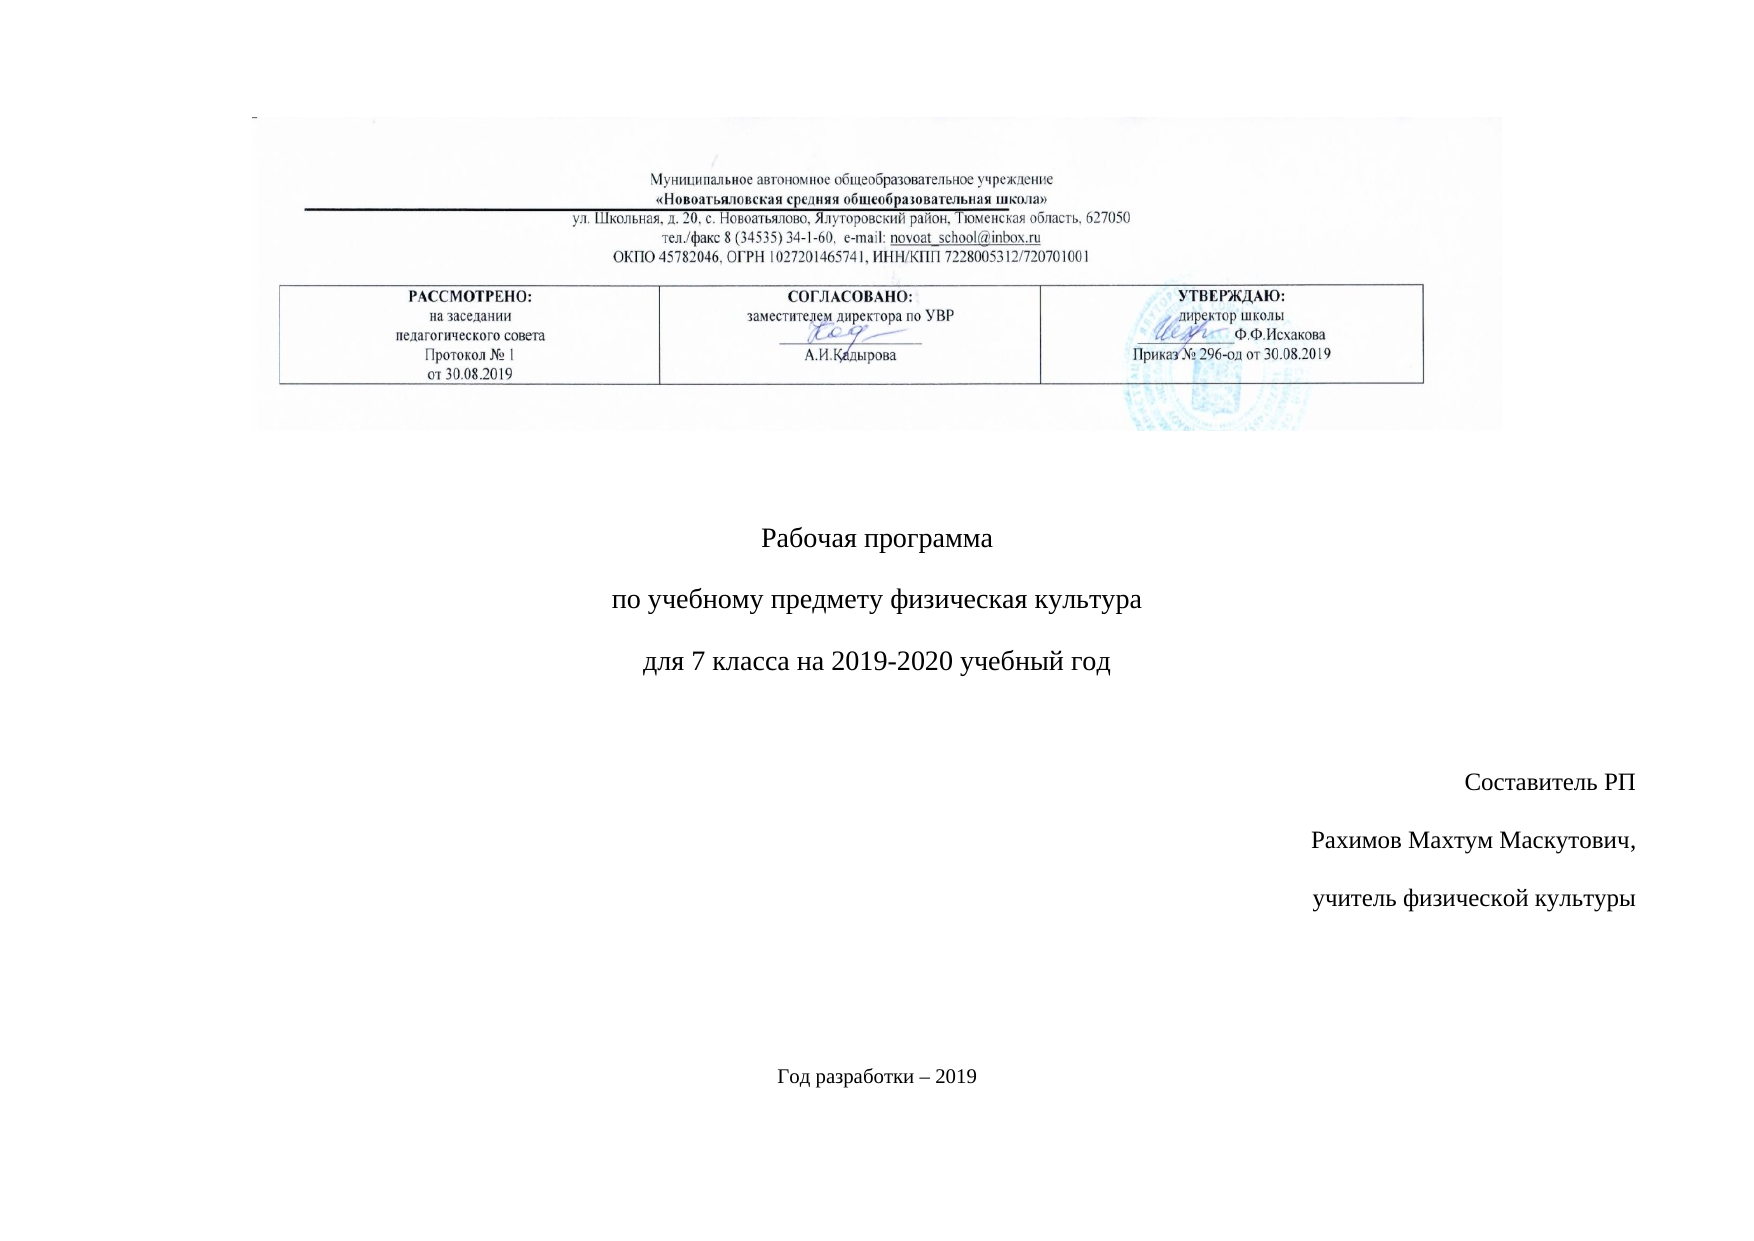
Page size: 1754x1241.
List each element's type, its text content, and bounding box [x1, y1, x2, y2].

text по учебному предмету физическая культура [118, 583, 1636, 615]
picture [252, 117, 1502, 431]
text для 7 класса на 2019-2020 учебный год [118, 644, 1636, 677]
text учитель физической культуры [118, 883, 1636, 912]
text Год разработки – 2019 [118, 1064, 1636, 1088]
text Рахимов Махтум Маскутович, [118, 825, 1636, 854]
text Составитель РП [118, 767, 1636, 796]
text Рабочая программа [118, 521, 1636, 553]
